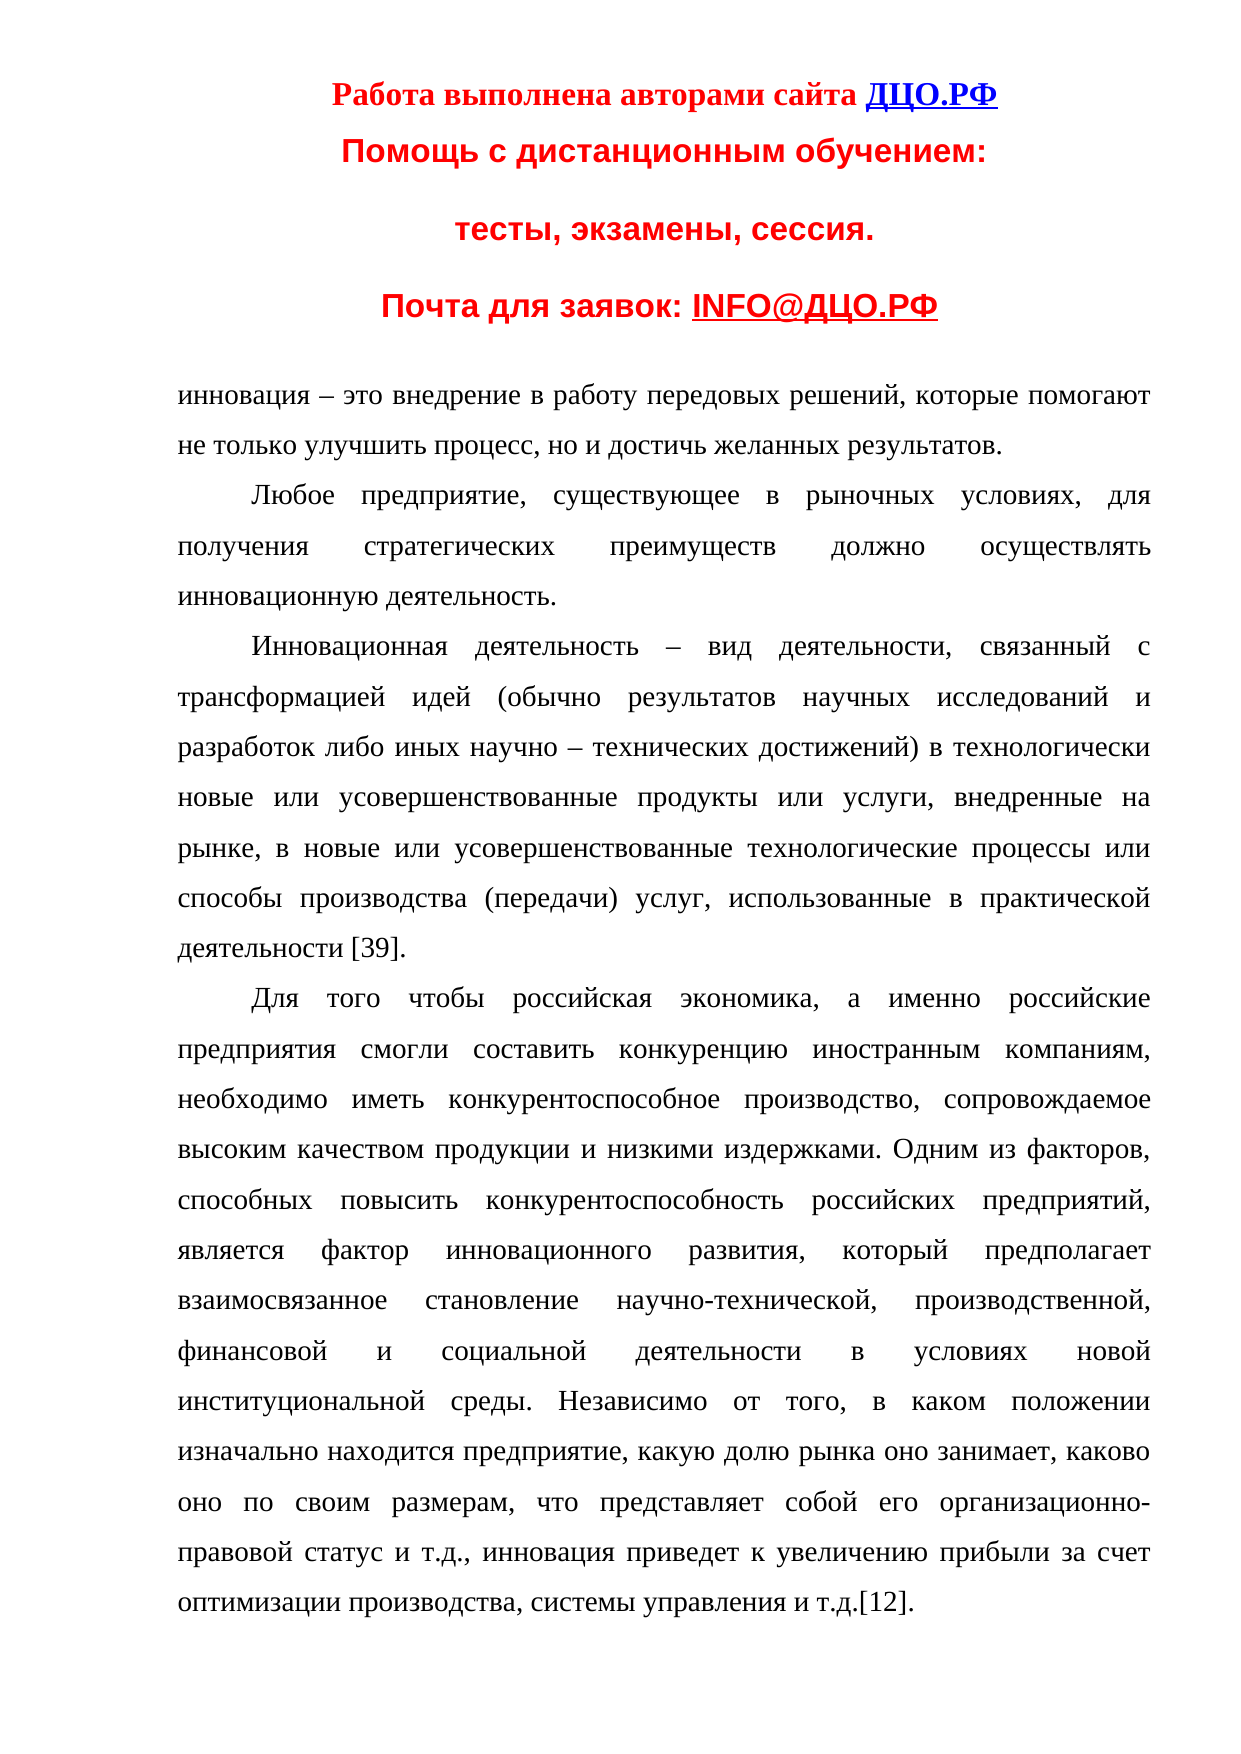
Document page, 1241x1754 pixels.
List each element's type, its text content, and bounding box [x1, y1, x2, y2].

text Инновационная деятельность – вид деятельности, связанный с трансформацией идей (обычно результатов научных исследований и разработок либо иных научно – технических достижений) в технологически новые или усовершенствованные продукты или услуги, внедренные на рынке, в новые или усовершенствованные технологические процессы или способы производства (передачи) услуг, использованные в практической деятельности [39]. [177, 628, 1152, 964]
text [177, 377, 1152, 461]
text Для того чтобы российская экономика, а именно российские предприятия смогли составить конкуренцию иностранным компаниям, необходимо иметь конкурентоспособное производство, сопровождаемое высоким качеством продукции и низкими издержками. Одним из факторов, способных повысить конкурентоспособность российских предприятий, является фактор инновационного развития, который предполагает взаимосвязанное становление научно-технической, производственной, финансовой и социальной деятельности в условиях новой институциональной среды. Независимо от того, в каком положении изначально находится предприятие, какую долю рынка оно занимает, каково оно по своим размерам, что представляет собой его организационно-правовой статус и т.д., инновация приведет к увеличению прибыли за счет оптимизации производства, системы управления и т.д.[12]. [177, 981, 1152, 1618]
text Любое предприятие, существующее в рыночных условиях, для получения стратегических преимуществ должно осуществлять инновационную деятельность. [177, 477, 1152, 612]
